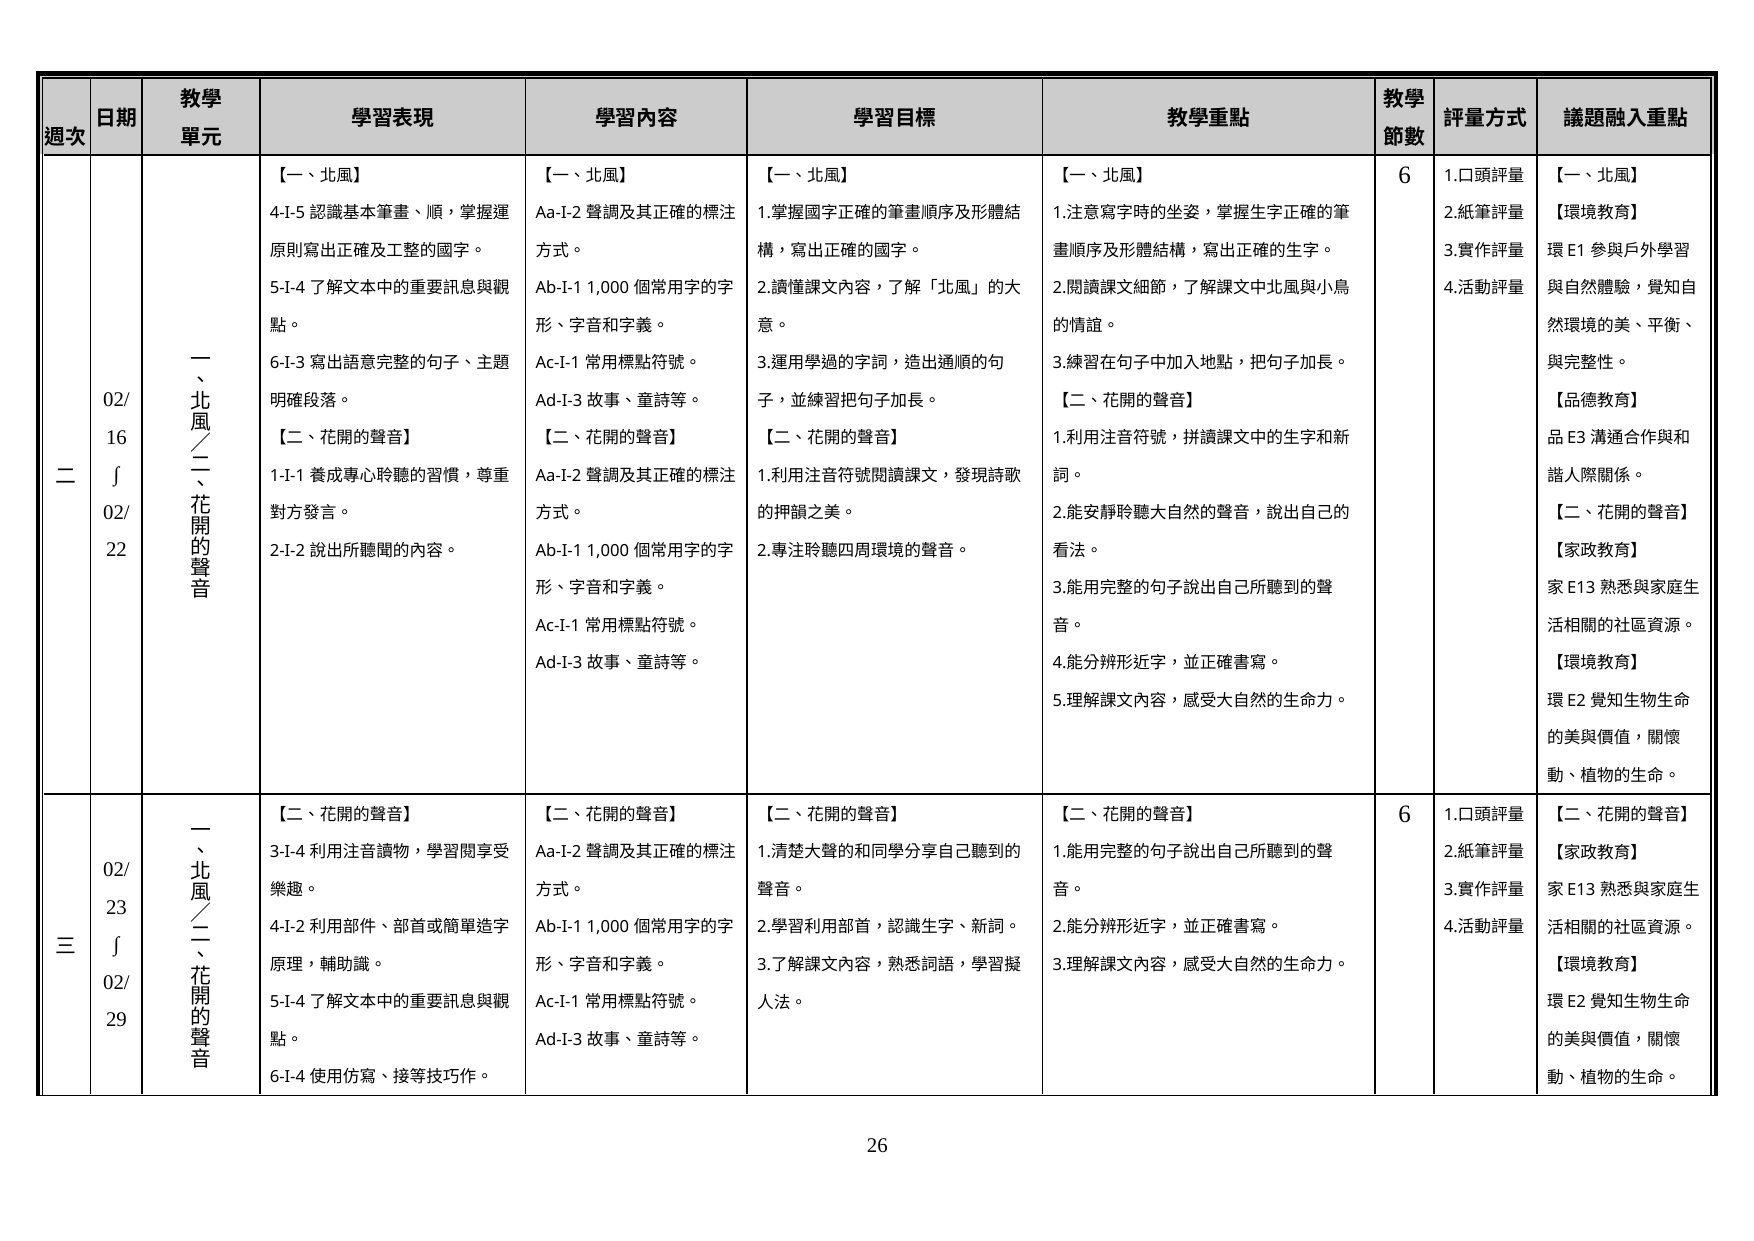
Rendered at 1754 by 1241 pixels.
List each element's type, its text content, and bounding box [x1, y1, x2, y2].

table_cell 【二、花開的聲音】 Aa-I-2 聲調及其正確的標注方式。 Ab-I-1 1,000 個常用字的字形、字音和字義。 Ac-I-1 常用標點符號。 Ad-I-3 故事、童詩等。 [526, 795, 746, 1094]
table_cell 一、北風／二、花開的聲音 [143, 156, 259, 793]
table_header 教學 單元 [143, 79, 259, 154]
table_cell 一、北風／二、花開的聲音 [143, 795, 259, 1094]
table_cell 02/ 23 ∫ 02/ 29 [91, 795, 141, 1094]
table_cell 1.口頭評量 2.紙筆評量3.實作評量 4.活動評量 [1435, 795, 1536, 1094]
table_cell 【二、花開的聲音】 1.能用完整的句子說出自己所聽到的聲音。 2.能分辨形近字，並正確書寫。 3.理解課文內容，感受大自然的生命力。 [1043, 795, 1374, 1094]
table_cell 【二、花開的聲音】 1.清楚大聲的和同學分享自己聽到的聲音。 2.學習利用部首，認識生字、新詞。 3.了解課文內容，熟悉詞語，學習擬人法。 [748, 795, 1042, 1094]
table_cell 1.口頭評量 2.紙筆評量3.實作評量 4.活動評量 [1435, 156, 1536, 793]
table_header 週次 [43, 79, 90, 154]
table_cell 【一、北風】 1.掌握國字正確的筆畫順序及形體結構，寫出正確的國字。 2.讀懂課文內容，了解「北風」的大意。 3.運用學過的字詞，造出通順的句子，並練習把句子加長。 【二、花開的聲音】 1.利用注音符號閱讀課文，發現詩歌的押韻之美。 2.專注聆聽四周環境的聲音。 [748, 156, 1042, 793]
table_header 教學節數 [1376, 79, 1433, 154]
table_cell 三 [43, 794, 90, 1094]
table_cell 6 [1376, 156, 1433, 793]
table_header 學習表現 [261, 79, 525, 154]
table_cell 【一、北風】 【環境教育】 環E1 參與戶外學習與自然體驗，覺知自然環境的美、平衡、與完整性。 【品德教育】 品E3 溝通合作與和諧人際關係。 【二、花開的聲音】 【家政教育】 家E13 熟悉與家庭生活相關的社區資源。 【環境教育】 環E2 覺知生物生命的美與價值，關懷動、植物的生命。 [1538, 156, 1710, 793]
table_header 學習內容 [526, 79, 746, 154]
table_header 評量方式 [1435, 79, 1536, 154]
table_cell 【二、花開的聲音】 3-I-4 利用注音讀物，學習閱享受樂趣。 4-I-2 利用部件、部首或簡單造字原理，輔助識。 5-I-4 了解文本中的重要訊息與觀點。 6-I-4 使用仿寫、接等技巧作。 [261, 795, 525, 1094]
table_header 學習目標 [748, 79, 1042, 154]
table_cell 02/ 16 ∫ 02/ 22 [91, 156, 141, 793]
table_cell 二 [43, 155, 90, 793]
table_header 教學重點 [1043, 79, 1374, 154]
table_cell 【二、花開的聲音】 【家政教育】 家E13 熟悉與家庭生活相關的社區資源。 【環境教育】 環E2 覺知生物生命的美與價值，關懷動、植物的生命。 [1538, 795, 1710, 1094]
table_cell 6 [1376, 795, 1433, 1094]
table_cell 【一、北風】 1.注意寫字時的坐姿，掌握生字正確的筆畫順序及形體結構，寫出正確的生字。 2.閱讀課文細節，了解課文中北風與小鳥的情誼。 3.練習在句子中加入地點，把句子加長。 【二、花開的聲音】 1.利用注音符號，拼讀課文中的生字和新詞。 2.能安靜聆聽大自然的聲音，說出自己的看法。 3.能用完整的句子說出自己所聽到的聲音。 4.能分辨形近字，並正確書寫。 5.理解課文內容，感受大自然的生命力。 [1043, 156, 1374, 793]
table_header 議題融入重點 [1538, 79, 1710, 154]
table_cell 【一、北風】 4-I-5 認識基本筆畫、順，掌握運原則寫出正確及工整的國字。 5-I-4 了解文本中的重要訊息與觀點。 6-I-3 寫出語意完整的句子、主題明確段落。 【二、花開的聲音】 1-I-1 養成專心聆聽的習慣，尊重對方發言。 2-I-2 說出所聽聞的內容。 [261, 156, 525, 793]
table_cell 【一、北風】 Aa-I-2 聲調及其正確的標注方式。 Ab-I-1 1,000 個常用字的字形、字音和字義。 Ac-I-1 常用標點符號。 Ad-I-3 故事、童詩等。 【二、花開的聲音】 Aa-I-2 聲調及其正確的標注方式。 Ab-I-1 1,000 個常用字的字形、字音和字義。 Ac-I-1 常用標點符號。 Ad-I-3 故事、童詩等。 [526, 156, 746, 793]
table_header 日期 [91, 79, 141, 154]
